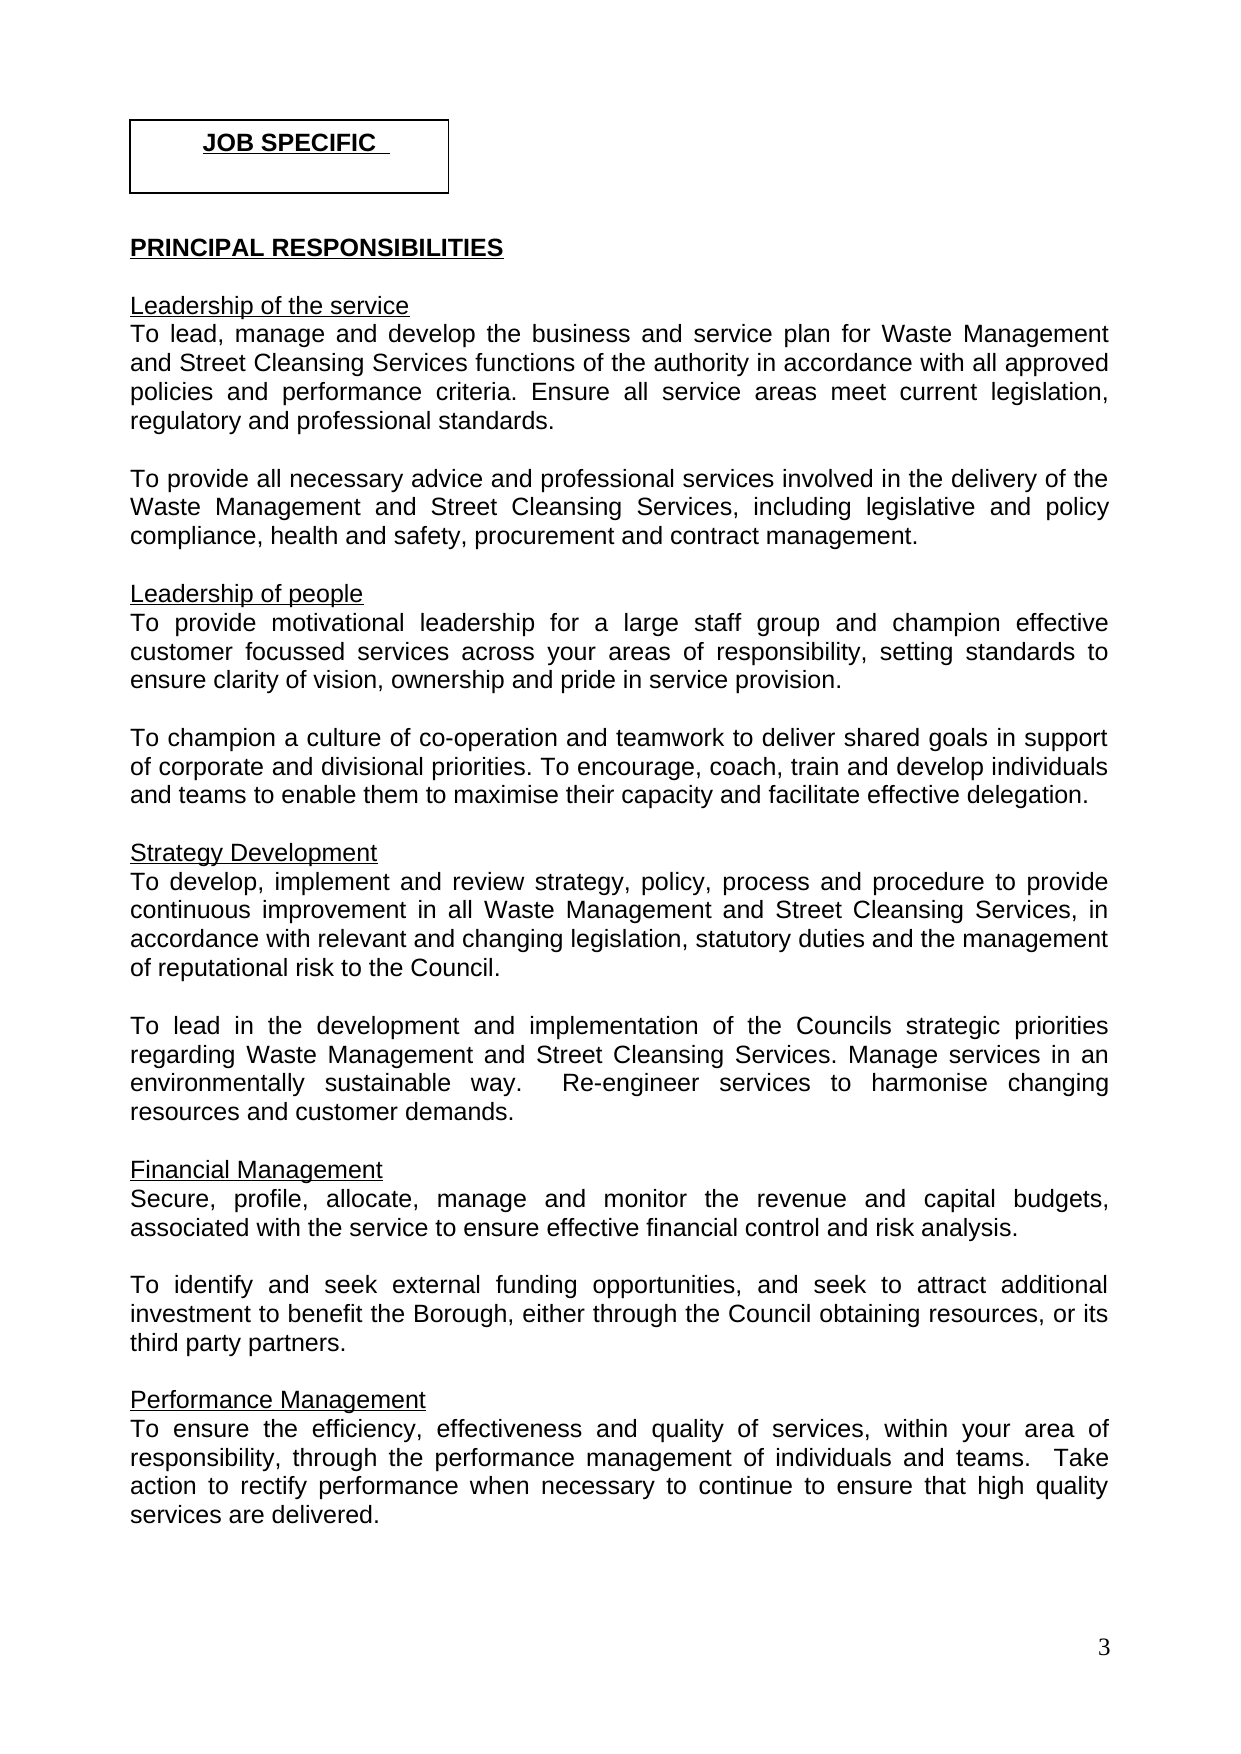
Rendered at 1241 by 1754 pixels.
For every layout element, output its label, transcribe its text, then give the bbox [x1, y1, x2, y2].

text To provide motivational leadership for a large staff group and champion effective customer focussed services across your areas of responsibility, setting standards to ensure clarity of vision, ownership and pride in service provision. [130, 608, 1110, 694]
text Secure, profile, allocate, manage and monitor the revenue and capital budgets, associated with the service to ensure effective financial control and risk analysis. [130, 1184, 1110, 1241]
text PRINCIPAL RESPONSIBILITIES [130, 233, 1110, 262]
list Leadership of people [130, 579, 1110, 608]
list Leadership of the service [130, 291, 1110, 319]
text Financial Management [130, 1155, 1110, 1184]
text Performance Management [130, 1385, 1110, 1414]
text To champion a culture of co-operation and teamwork to deliver shared goals in support of corporate and divisional priorities. To encourage, coach, train and develop individuals and teams to enable them to maximise their capacity and facilitate effective delegation. [130, 723, 1110, 809]
text To identify and seek external funding opportunities, and seek to attract additional investment to benefit the Borough, either through the Council obtaining resources, or its third party partners. [130, 1270, 1110, 1356]
text To develop, implement and review strategy, policy, process and procedure to provide continuous improvement in all Waste Management and Street Cleansing Services, in accordance with relevant and changing legislation, statutory duties and the management of reputational risk to the Council. [130, 867, 1110, 982]
text To lead in the development and implementation of the Councils strategic priorities regarding Waste Management and Street Cleansing Services. Manage services in an environmentally sustainable way. Re-engineer services to harmonise changing resources and customer demands. [130, 1011, 1110, 1126]
text Strategy Development [130, 838, 1110, 867]
list To lead, manage and develop the business and service plan for Waste Management and Street Cleansing Services functions of the authority in accordance with all approved policies and performance criteria. Ensure all service areas meet current legislation, regulatory and professional standards. [130, 319, 1110, 434]
text To ensure the efficiency, effectiveness and quality of services, within your area of responsibility, through the performance management of individuals and teams. Take action to rectify performance when necessary to continue to ensure that high quality services are delivered. [130, 1414, 1110, 1529]
text To provide all necessary advice and professional services involved in the delivery of the Waste Management and Street Cleansing Services, including legislative and policy compliance, health and safety, procurement and contract management. [130, 463, 1110, 550]
